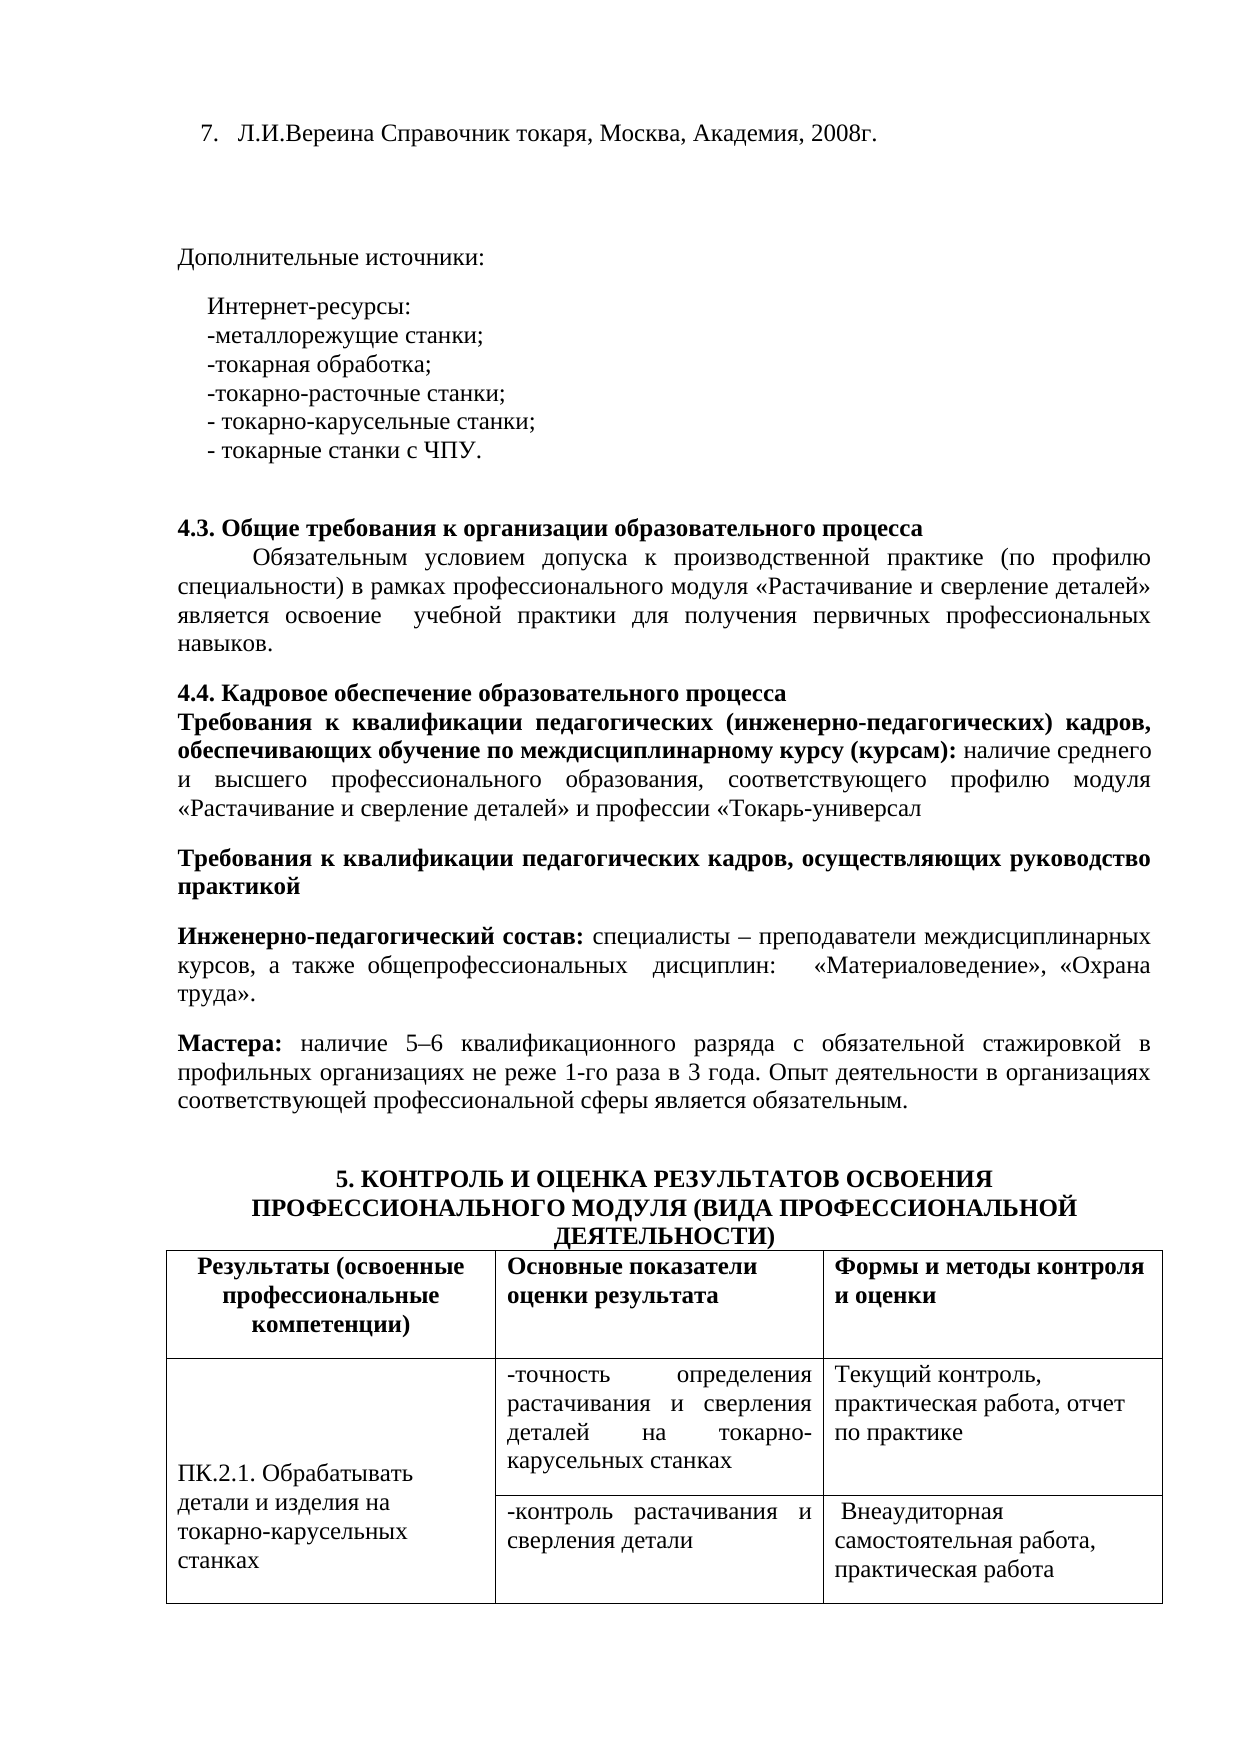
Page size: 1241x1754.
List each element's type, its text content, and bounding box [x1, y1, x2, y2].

table_cell Текущий контроль, практическая работа, отчет по практике [824, 1359, 1162, 1495]
subtitle 4.3. Общие требования к организации образовательного процесса [177, 513, 1152, 542]
table_header Основные показатели оценки результата [496, 1251, 823, 1358]
text Требования к квалификации педагогических кадров, осуществляющих руководство практикой [177, 843, 1152, 900]
table_header Результаты (освоенные профессиональные компетенции) [167, 1251, 495, 1358]
list Л.И.Вереина Справочник токаря, Москва, Академия, 2008г. [200, 118, 1152, 147]
subtitle Интернет-ресурсы: [177, 291, 1152, 320]
text Обязательным условием допуска к производственной практике (по профилю специальности) в рамках профессионального модуля «Растачивание и сверление деталей» является освоение учебной практики для получения первичных профессиональных навыков. [177, 542, 1152, 657]
subtitle - токарные станки с ЧПУ. [177, 435, 1152, 464]
subtitle -токарная обработка; [177, 349, 1152, 378]
table_cell ПК.2.1. Обрабатывать детали и изделия на токарно-карусельных станках [167, 1359, 495, 1603]
subtitle 4.4. Кадровое обеспечение образовательного процесса [177, 678, 1152, 707]
subtitle -токарно-расточные станки; [177, 378, 1152, 406]
subtitle Мастера: наличие 5–6 квалификационного разряда с обязательной стажировкой в профильных организациях не реже 1-го раза в 3 года. Опыт деятельности в организациях соответствующей профессиональной сферы является обязательным. [177, 1028, 1152, 1114]
table_header Формы и методы контроля и оценки [824, 1251, 1162, 1358]
table_cell -контроль растачивания и сверления детали [496, 1496, 823, 1603]
table_cell -точность определения растачивания и сверления деталей на токарно-карусельных станках [496, 1359, 823, 1495]
subtitle - токарно-карусельные станки; [177, 406, 1152, 435]
subtitle -металлорежущие станки; [177, 320, 1152, 349]
text Требования к квалификации педагогических (инженерно-педагогических) кадров, обеспечивающих обучение по междисциплинарному курсу (курсам): наличие среднего и высшего профессионального образования, соответствующего профилю модуля «Растачивание и сверление деталей» и профессии «Токарь-универсал [177, 707, 1152, 822]
text Инженерно-педагогический состав: специалисты – преподаватели междисциплинарных курсов, а также общепрофессиональных дисциплин: «Материаловедение», «Охрана труда». [177, 921, 1152, 1007]
table_cell Внеаудиторная самостоятельная работа, практическая работа [824, 1496, 1162, 1603]
text Дополнительные источники: [177, 242, 1152, 271]
subtitle 5. Контроль и оценка результатов освоения профессионального модуля (вида профессиональной деятельности) [177, 1164, 1152, 1250]
